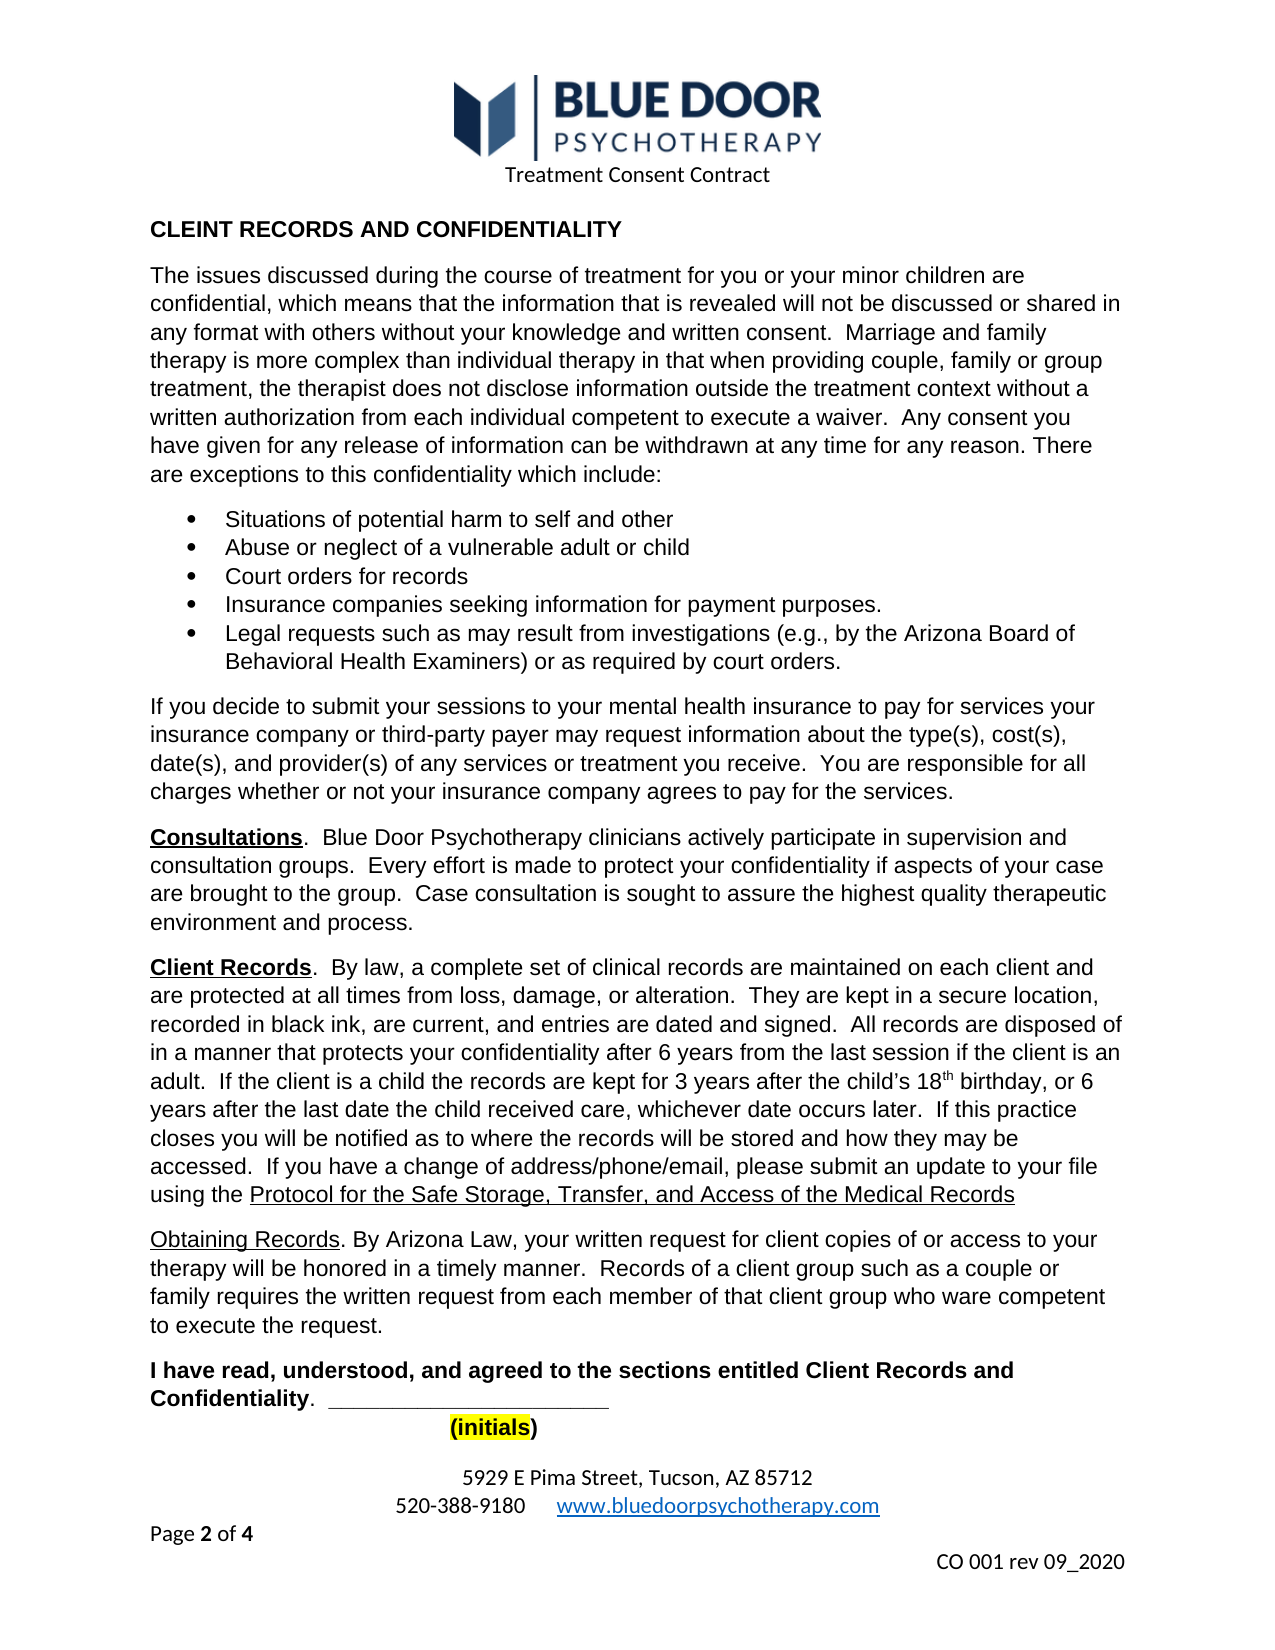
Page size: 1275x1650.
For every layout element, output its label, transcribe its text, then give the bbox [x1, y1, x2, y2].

list Situations of potential harm to self and other [187, 506, 1125, 532]
text I have read, understood, and agreed to the sections entitled Client Records and Confidentiality. ______________________ (initials) [150, 1357, 1125, 1440]
picture [454, 75, 821, 161]
text If you decide to submit your sessions to your mental health insurance to pay for services your insurance company or third-party payer may request information about the type(s), cost(s), date(s), and provider(s) of any services or treatment you receive. You are responsible for all charges whether or not your insurance company agrees to pay for the services. [150, 693, 1125, 805]
list Legal requests such as may result from investigations (e.g., by the Arizona Board of Behavioral Health Examiners) or as required by court orders. [187, 619, 1125, 674]
text CLEINT RECORDS AND CONFIDENTIALITY [150, 216, 1125, 243]
list Abuse or neglect of a vulnerable adult or child [187, 534, 1125, 561]
text Consultations. Blue Door Psychotherapy clinicians actively participate in supervision and consultation groups. Every effort is made to protect your confidentiality if aspects of your case are brought to the group. Case consultation is sought to assure the highest quality therapeutic environment and process. [150, 823, 1125, 935]
text Client Records. By law, a complete set of clinical records are maintained on each client and are protected at all times from loss, damage, or alteration. They are kept in a secure location, recorded in black ink, are current, and entries are dated and signed. All records are disposed of in a manner that protects your confidentiality after 6 years from the last session if the client is an adult. If the client is a child the records are kept for 3 years after the child’s 18th birthday, or 6 years after the last date the child received care, whichever date occurs later. If this practice closes you will be notified as to where the records will be stored and how they may be accessed. If you have a change of address/phone/email, please submit an update to your file using the Protocol for the Safe Storage, Transfer, and Access of the Medical Records [150, 954, 1125, 1208]
list Insurance companies seeking information for payment purposes. [187, 591, 1125, 617]
list Court orders for records [187, 563, 1125, 589]
text The issues discussed during the course of treatment for you or your minor children are confidential, which means that the information that is revealed will not be discussed or shared in any format with others without your knowledge and written consent. Marriage and family therapy is more complex than individual therapy in that when providing couple, family or group treatment, the therapist does not disclose information outside the treatment context without a written authorization from each individual competent to execute a waiver. Any consent you have given for any release of information can be withdrawn at any time for any reason. There are exceptions to this confidentiality which include: [150, 262, 1125, 487]
text Obtaining Records. By Arizona Law, your written request for client copies of or access to your therapy will be honored in a timely manner. Records of a client group such as a couple or family requires the written request from each member of that client group who ware competent to execute the request. [150, 1226, 1125, 1338]
